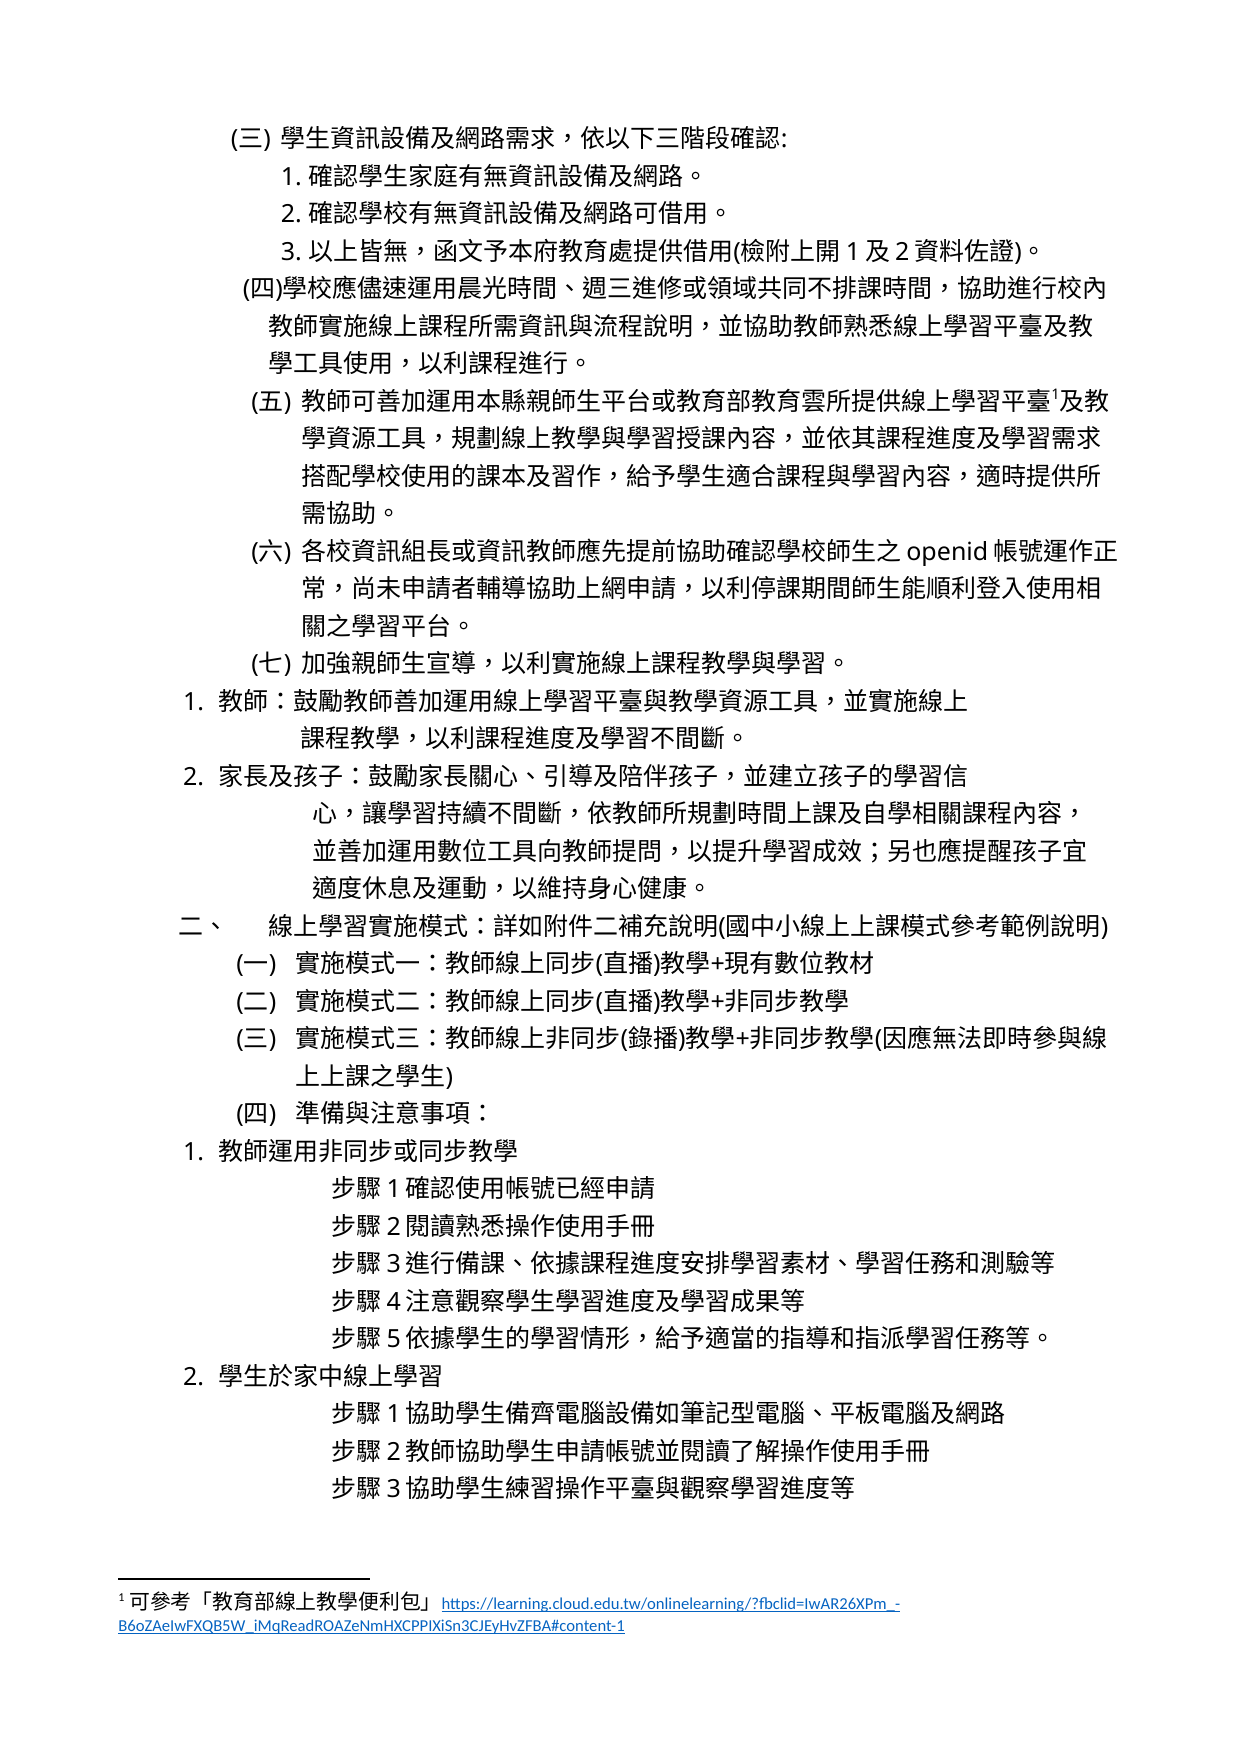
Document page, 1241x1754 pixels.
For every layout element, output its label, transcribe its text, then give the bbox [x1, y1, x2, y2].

list 教師可善加運用本縣親師生平台或教育部教育雲所提供線上學習平臺及教學資源工具，規劃線上教學與學習授課內容，並依其課程進度及學習需求搭配學校使用的課本及習作，給予學生適合課程與學習內容，適時提供所需協助。 [251, 381, 1122, 531]
list 3. 以上皆無，函文予本府教育處提供借用(檢附上開1及2資料佐證)。 [281, 231, 1122, 268]
list 步驟3協助學生練習操作平臺與觀察學習進度等 [325, 1468, 1122, 1506]
list 實施模式一：教師線上同步(直播)教學+現有數位教材 [236, 943, 1122, 981]
list 步驟4注意觀察學生學習進度及學習成果等 [325, 1281, 1122, 1318]
list 教師運用非同步或同步教學 [168, 1131, 1122, 1168]
list 線上學習實施模式：詳如附件二補充說明(國中小線上上課模式參考範例說明) [178, 906, 1122, 943]
list 實施模式三：教師線上非同步(錄播)教學+非同步教學(因應無法即時參與線上上課之學生) [236, 1018, 1122, 1093]
list 2. 確認學校有無資訊設備及網路可借用。 [281, 193, 1122, 231]
list 並善加運用數位工具向教師提問，以提升學習成效；另也應提醒孩子宜 [281, 831, 1122, 868]
list 步驟1協助學生備齊電腦設備如筆記型電腦、平板電腦及網路 [325, 1393, 1122, 1431]
list 步驟5依據學生的學習情形，給予適當的指導和指派學習任務等。 [325, 1318, 1122, 1356]
list 步驟2教師協助學生申請帳號並閱讀了解操作使用手冊 [325, 1431, 1122, 1468]
list 學生於家中線上學習 [168, 1356, 1122, 1393]
list 心，讓學習持續不間斷，依教師所規劃時間上課及自學相關課程內容， [281, 793, 1122, 831]
list 實施模式二：教師線上同步(直播)教學+非同步教學 [236, 981, 1122, 1018]
list 適度休息及運動，以維持身心健康。 [281, 868, 1122, 906]
list 教師實施線上課程所需資訊與流程說明，並協助教師熟悉線上學習平臺及教 [236, 306, 1122, 343]
list 學生資訊設備及網路需求，依以下三階段確認: [231, 118, 1122, 156]
list 1. 確認學生家庭有無資訊設備及網路。 [281, 156, 1122, 193]
list 各校資訊組長或資訊教師應先提前協助確認學校師生之openid帳號運作正常，尚未申請者輔導協助上網申請，以利停課期間師生能順利登入使用相關之學習平台。 [251, 531, 1122, 643]
list 準備與注意事項： [236, 1093, 1122, 1131]
list 學工具使用，以利課程進行。 [236, 343, 1122, 381]
list 家長及孩子：鼓勵家長關心、引導及陪伴孩子，並建立孩子的學習信 [168, 756, 1122, 793]
list 課程教學，以利課程進度及學習不間斷。 [281, 718, 1122, 756]
list (四)學校應儘速運用晨光時間、週三進修或領域共同不排課時間，協助進行校內 [236, 268, 1122, 306]
list 加強親師生宣導，以利實施線上課程教學與學習。 [251, 643, 1122, 681]
list 步驟1確認使用帳號已經申請 [325, 1168, 1122, 1206]
list 步驟3進行備課、依據課程進度安排學習素材、學習任務和測驗等 [325, 1243, 1122, 1281]
list 步驟2閱讀熟悉操作使用手冊 [325, 1206, 1122, 1243]
list 教師：鼓勵教師善加運用線上學習平臺與教學資源工具，並實施線上 [168, 681, 1122, 718]
